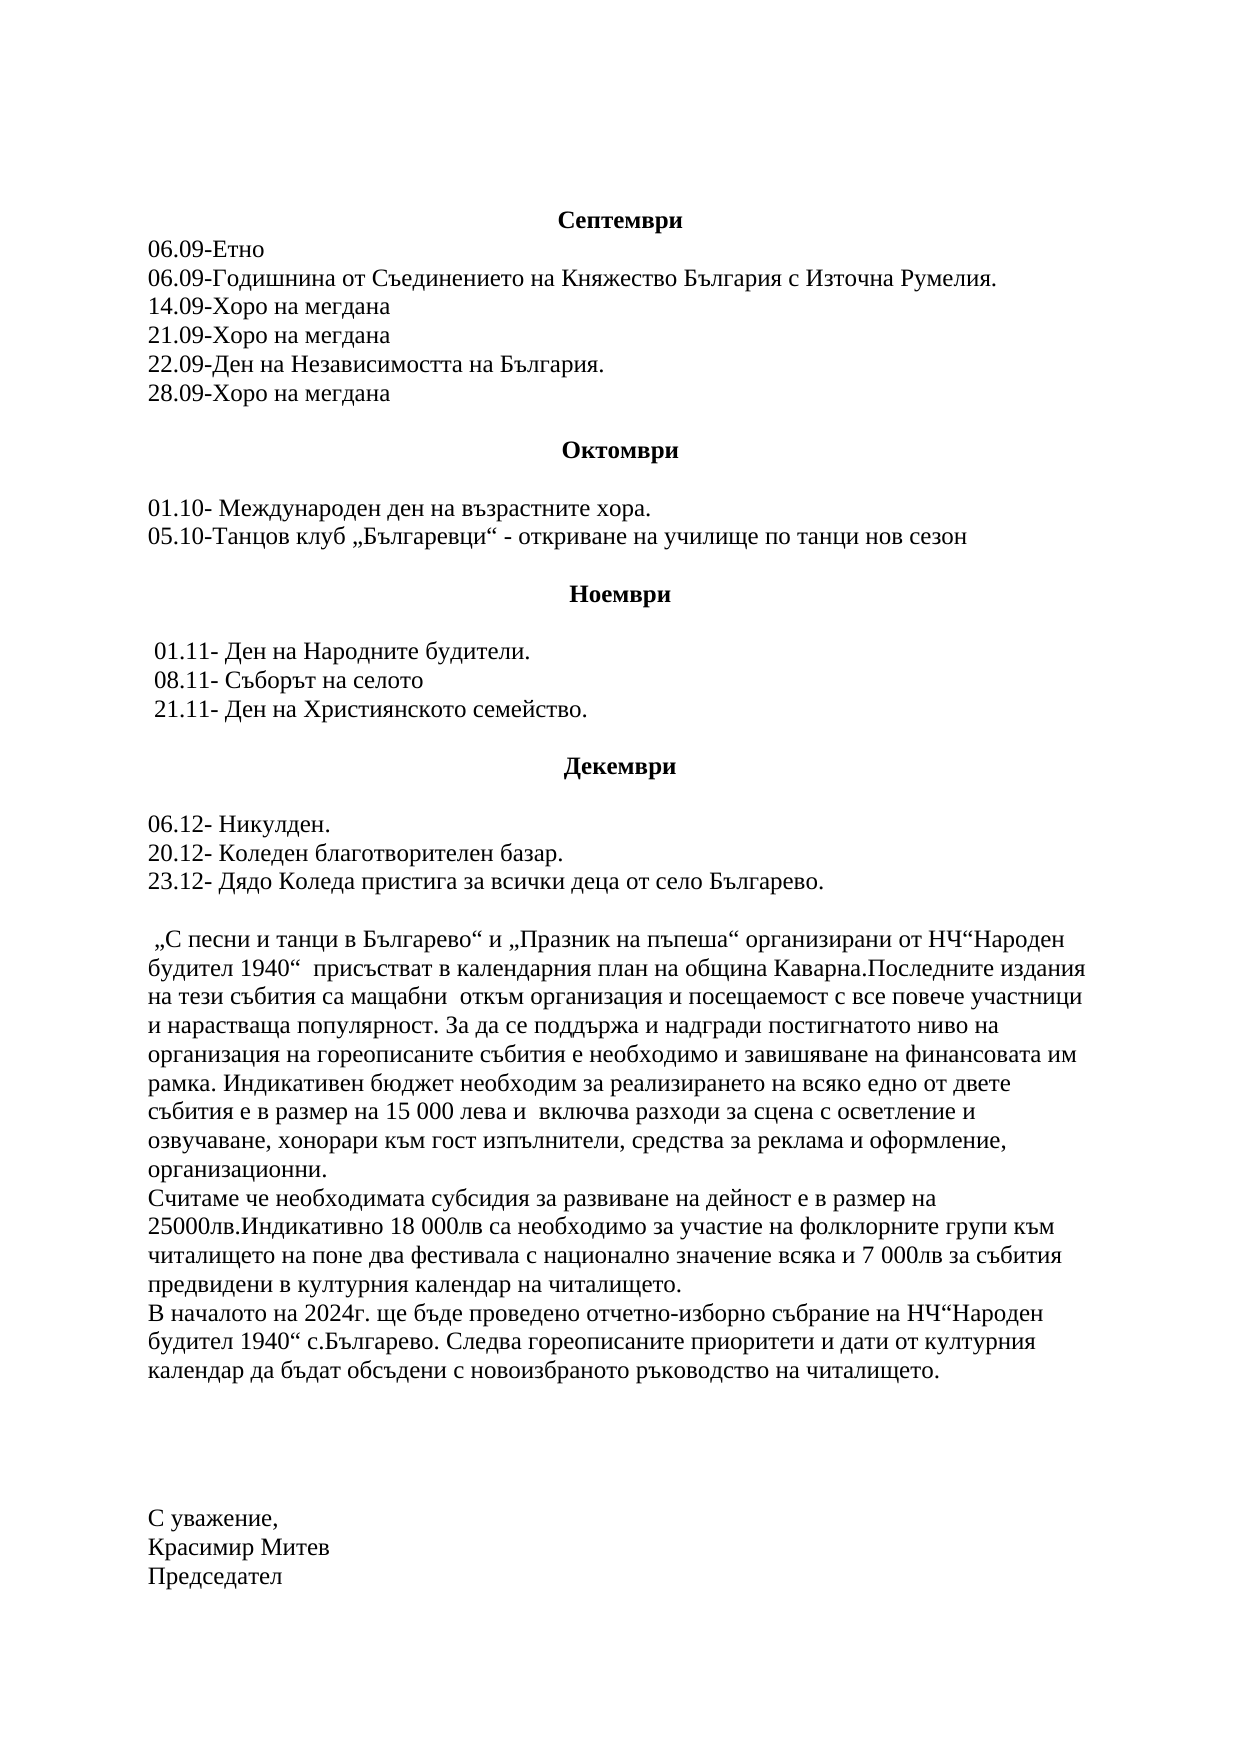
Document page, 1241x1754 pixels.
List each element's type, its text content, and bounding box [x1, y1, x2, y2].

text 06.09-Годишнина от Съединението на Княжество България с Източна Румелия. [148, 263, 1093, 291]
text Септември [148, 205, 1093, 234]
text 01.11- Ден на Народните будители. [148, 636, 1093, 665]
text 06.09-Етно [148, 234, 1093, 263]
text 05.10-Танцов клуб „Българевци“ - откриване на училище по танци нов сезон [148, 521, 1093, 550]
text 28.09-Хоро на мегдана [148, 378, 1093, 406]
text „С песни и танци в Българево“ и „Празник на пъпеша“ организирани от НЧ“Народен будител 1940“ присъстват в календарния план на община Каварна.Последните издания на тези събития са мащабни откъм организация и посещаемост с все повече участници и нарастваща популярност. За да се поддържа и надгради постигнатото ниво на организация на гореописаните събития е необходимо и завишяване на финансовата им рамка. Индикативен бюджет необходим за реализирането на всяко едно от двете събития е в размер на 15 000 лева и включва разходи за сцена с осветление и озвучаване, хонорари към гост изпълнители, средства за реклама и оформление, организационни. [148, 924, 1093, 1183]
text 14.09-Хоро на мегдана [148, 291, 1093, 320]
text Красимир Митев [148, 1532, 1093, 1561]
text 21.09-Хоро на мегдана [148, 320, 1093, 349]
text Председател [148, 1561, 1093, 1590]
text Ноември [148, 579, 1093, 608]
text 01.10- Международен ден на възрастните хора. [148, 493, 1093, 521]
text 23.12- Дядо Коледа пристига за всички деца от село Българево. [148, 866, 1093, 895]
text С уважение, [148, 1503, 1093, 1532]
text Считаме че необходимата субсидия за развиване на дейност е в размер на 25000лв.Индикативно 18 000лв са необходимо за участие на фолклорните групи към читалището на поне два фестивала с национално значение всяка и 7 000лв за събития предвидени в културния календар на читалището. [148, 1183, 1093, 1298]
text 06.12- Никулден. [148, 809, 1093, 838]
text Октомври [148, 435, 1093, 464]
text Декември [148, 751, 1093, 780]
text 21.11- Ден на Християнското семейство. [148, 694, 1093, 723]
text 08.11- Съборът на селото [148, 665, 1093, 694]
text 20.12- Коледен благотворителен базар. [148, 838, 1093, 866]
text В началото на 2024г. ще бъде проведено отчетно-изборно събрание на НЧ“Народен будител 1940“ с.Българево. Следва гореописаните приоритети и дати от културния календар да бъдат обсъдени с новоизбраното ръководство на читалището. [148, 1298, 1093, 1384]
text 22.09-Ден на Независимостта на България. [148, 349, 1093, 378]
